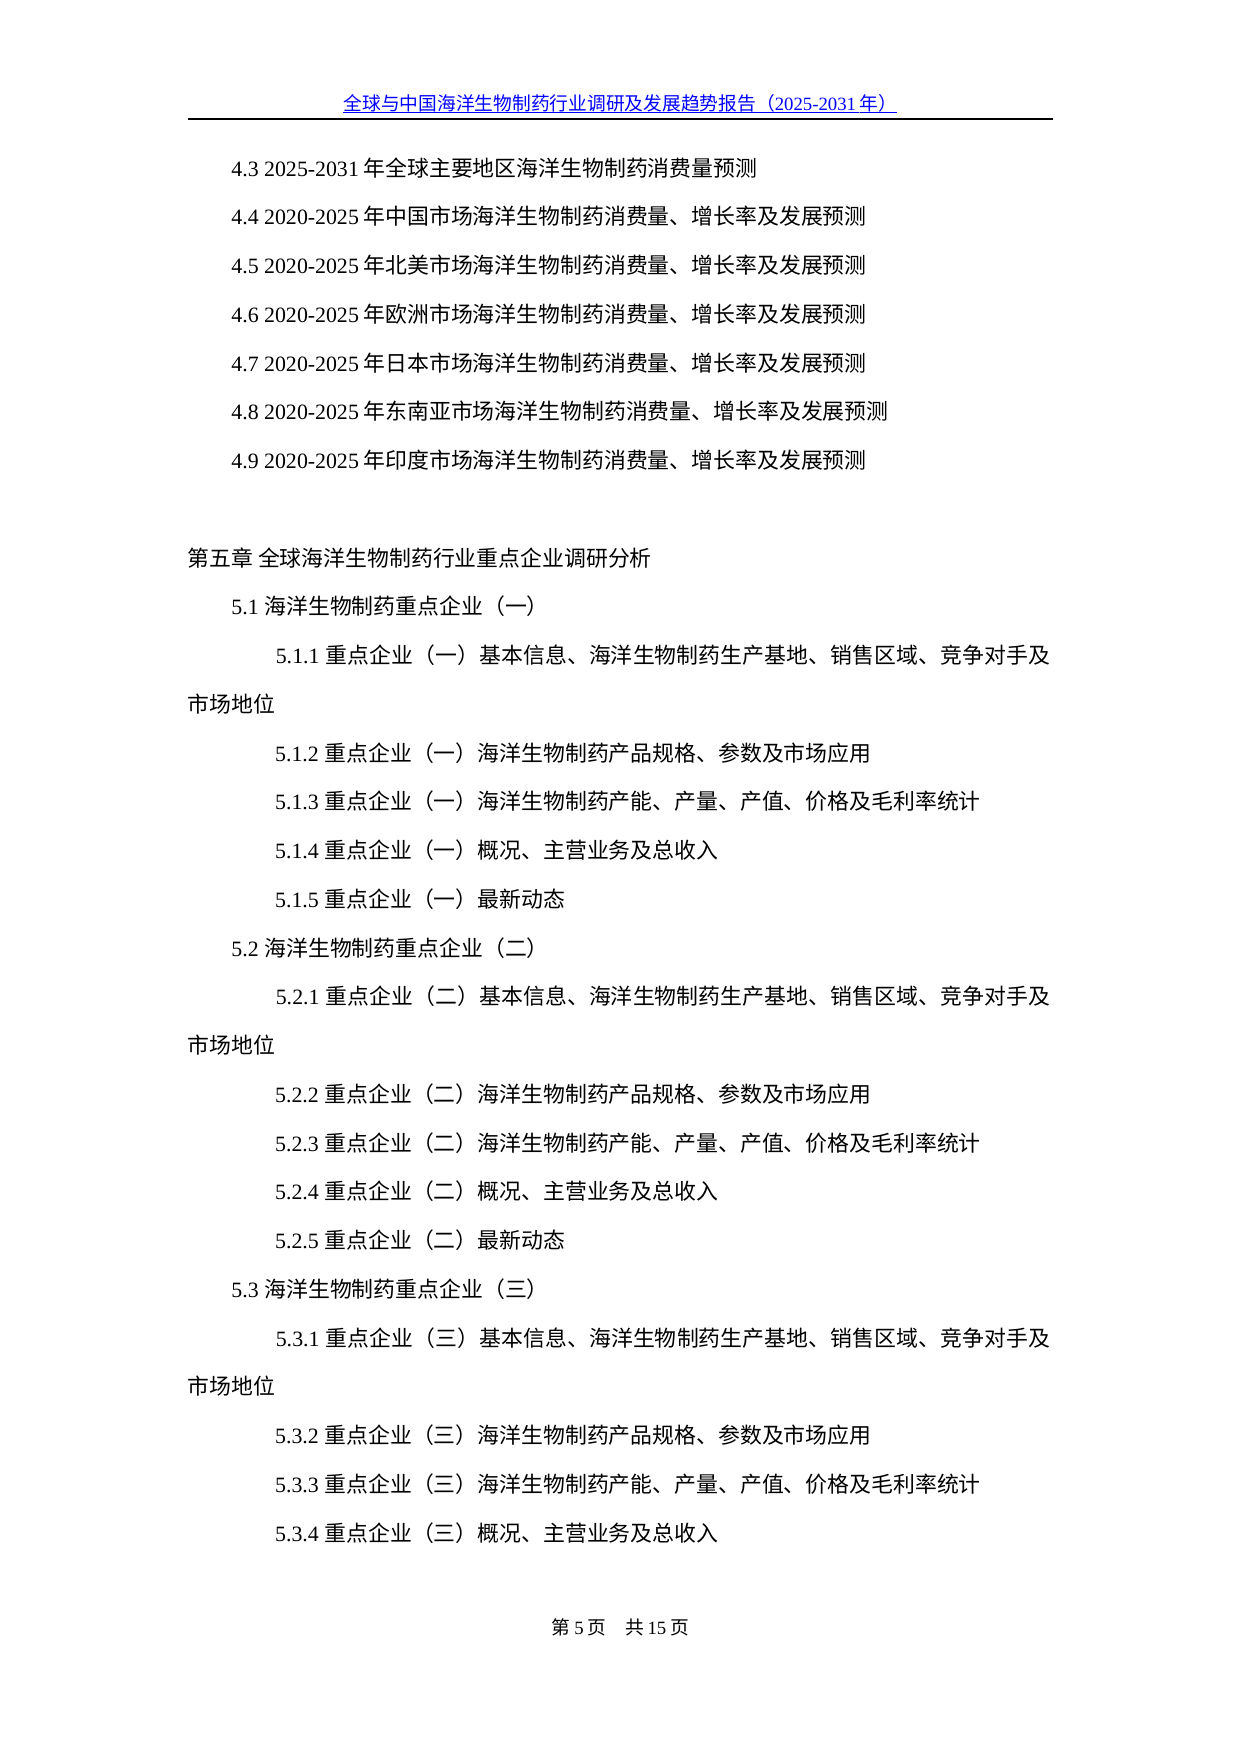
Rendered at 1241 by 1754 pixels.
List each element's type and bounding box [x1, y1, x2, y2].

text [187, 150, 1053, 1548]
